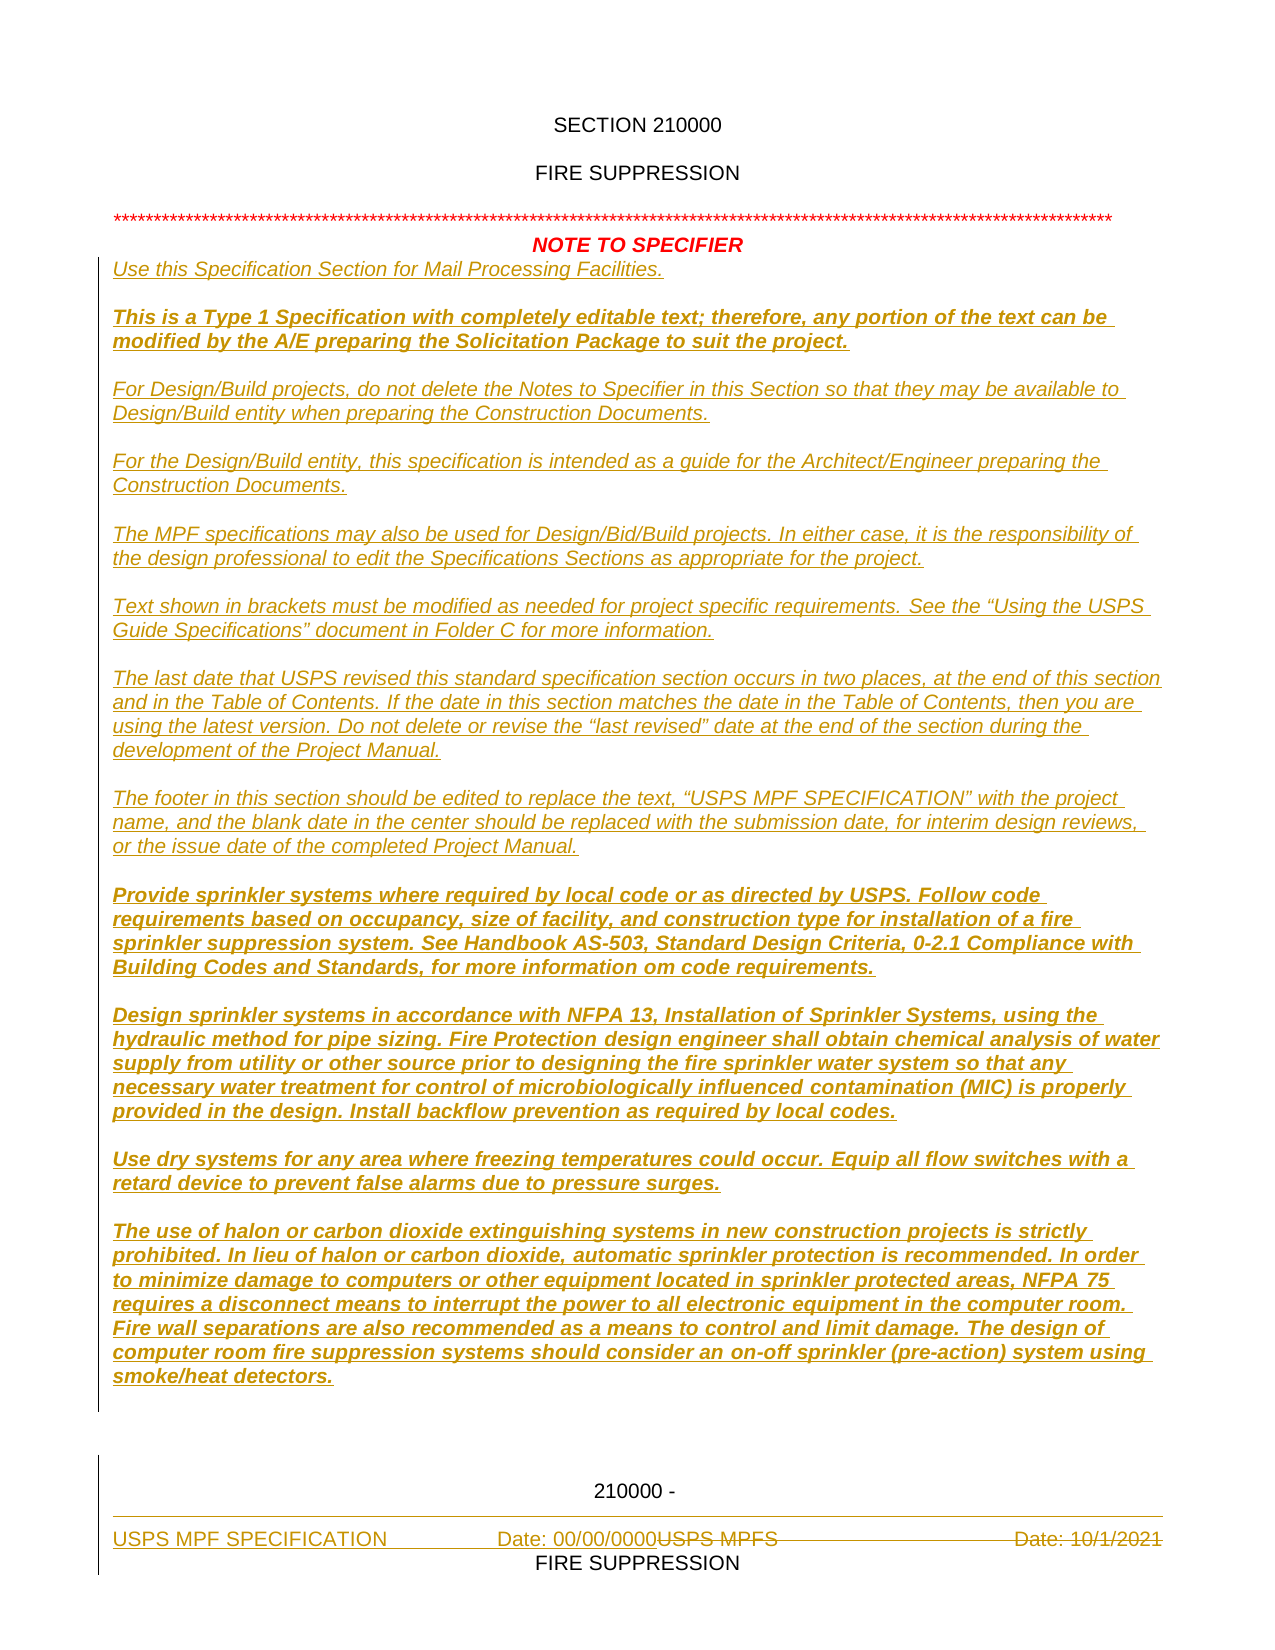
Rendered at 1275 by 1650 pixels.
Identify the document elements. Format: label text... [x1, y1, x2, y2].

text NOTE TO SPECIFIER [112, 233, 1162, 257]
text SECTION 210000 [112, 112, 1162, 137]
text ***************************************************************************************************************************** [112, 209, 1162, 233]
text FIRE SUPPRESSION [112, 161, 1162, 185]
